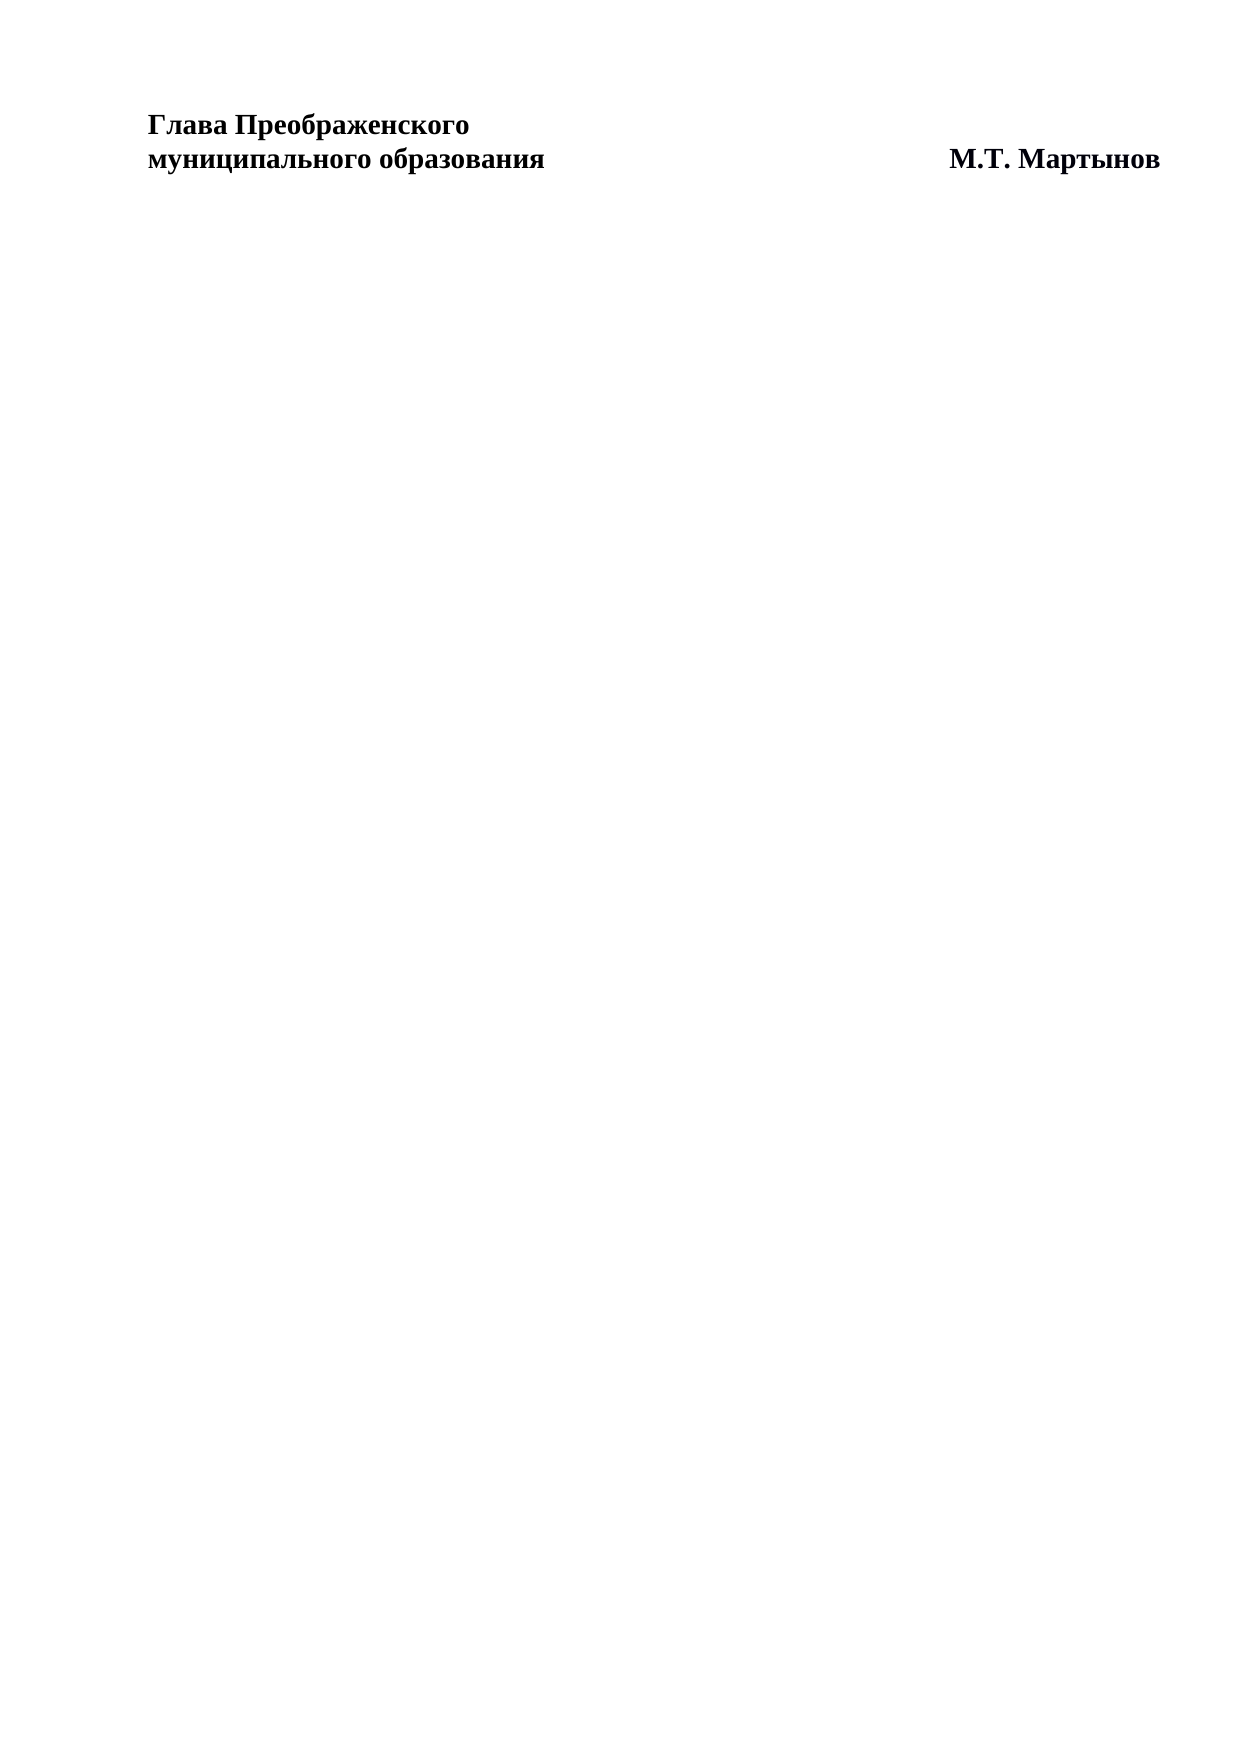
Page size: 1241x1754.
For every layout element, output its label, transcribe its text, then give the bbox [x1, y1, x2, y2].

text Глава Преображенского [148, 107, 1166, 141]
text муниципального образования М.Т. Мартынов [148, 141, 1166, 174]
